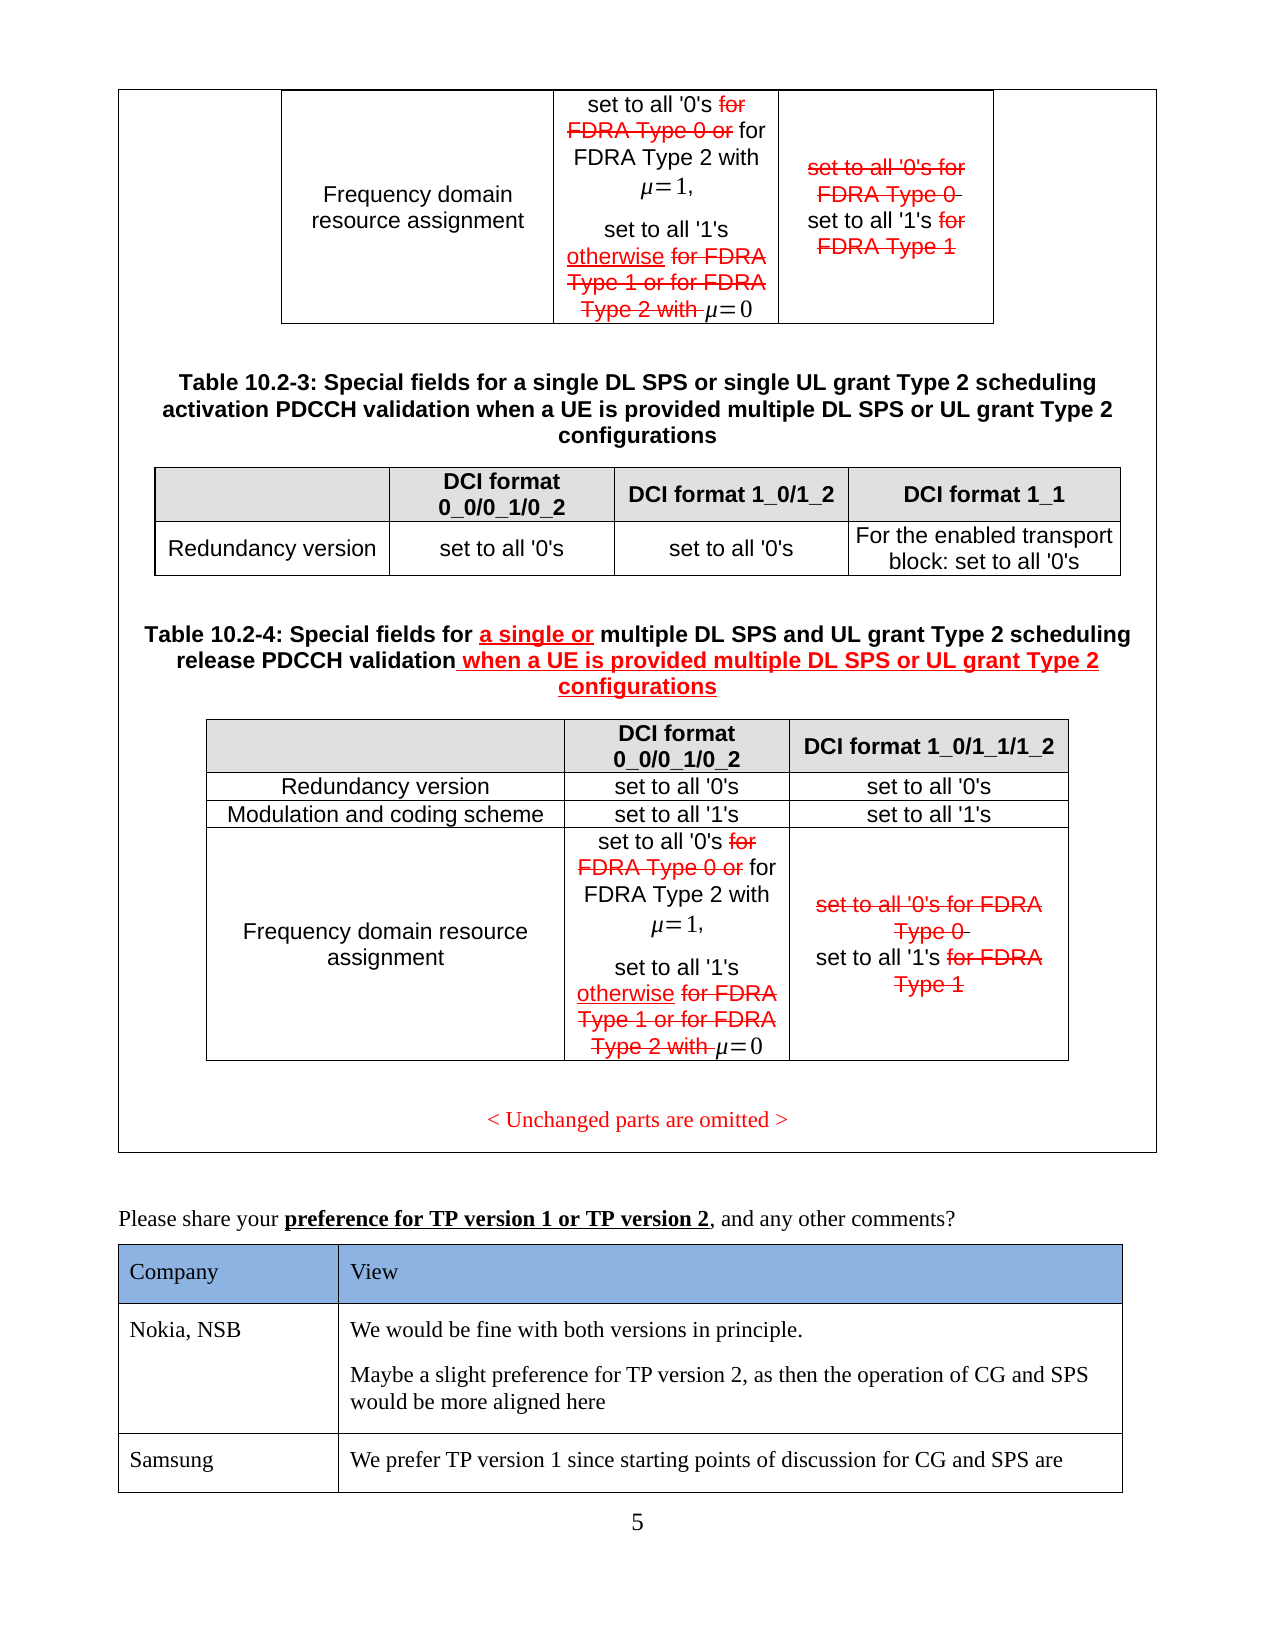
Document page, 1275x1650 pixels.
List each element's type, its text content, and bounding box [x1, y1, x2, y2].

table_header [119, 90, 1156, 1152]
table_cell Samsung [119, 1434, 338, 1492]
table_header Company [119, 1245, 338, 1303]
table_header View [339, 1245, 1122, 1303]
text Please share your preference for TP version 1 or TP version 2, and any other comments? [118, 1205, 1157, 1232]
table_cell We would be fine with both versions in principle. Maybe a slight preference for TP version 2, as then the operation of CG and SPS would be more aligned here [339, 1304, 1122, 1433]
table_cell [339, 1434, 1122, 1492]
table_cell Nokia, NSB [119, 1304, 338, 1433]
